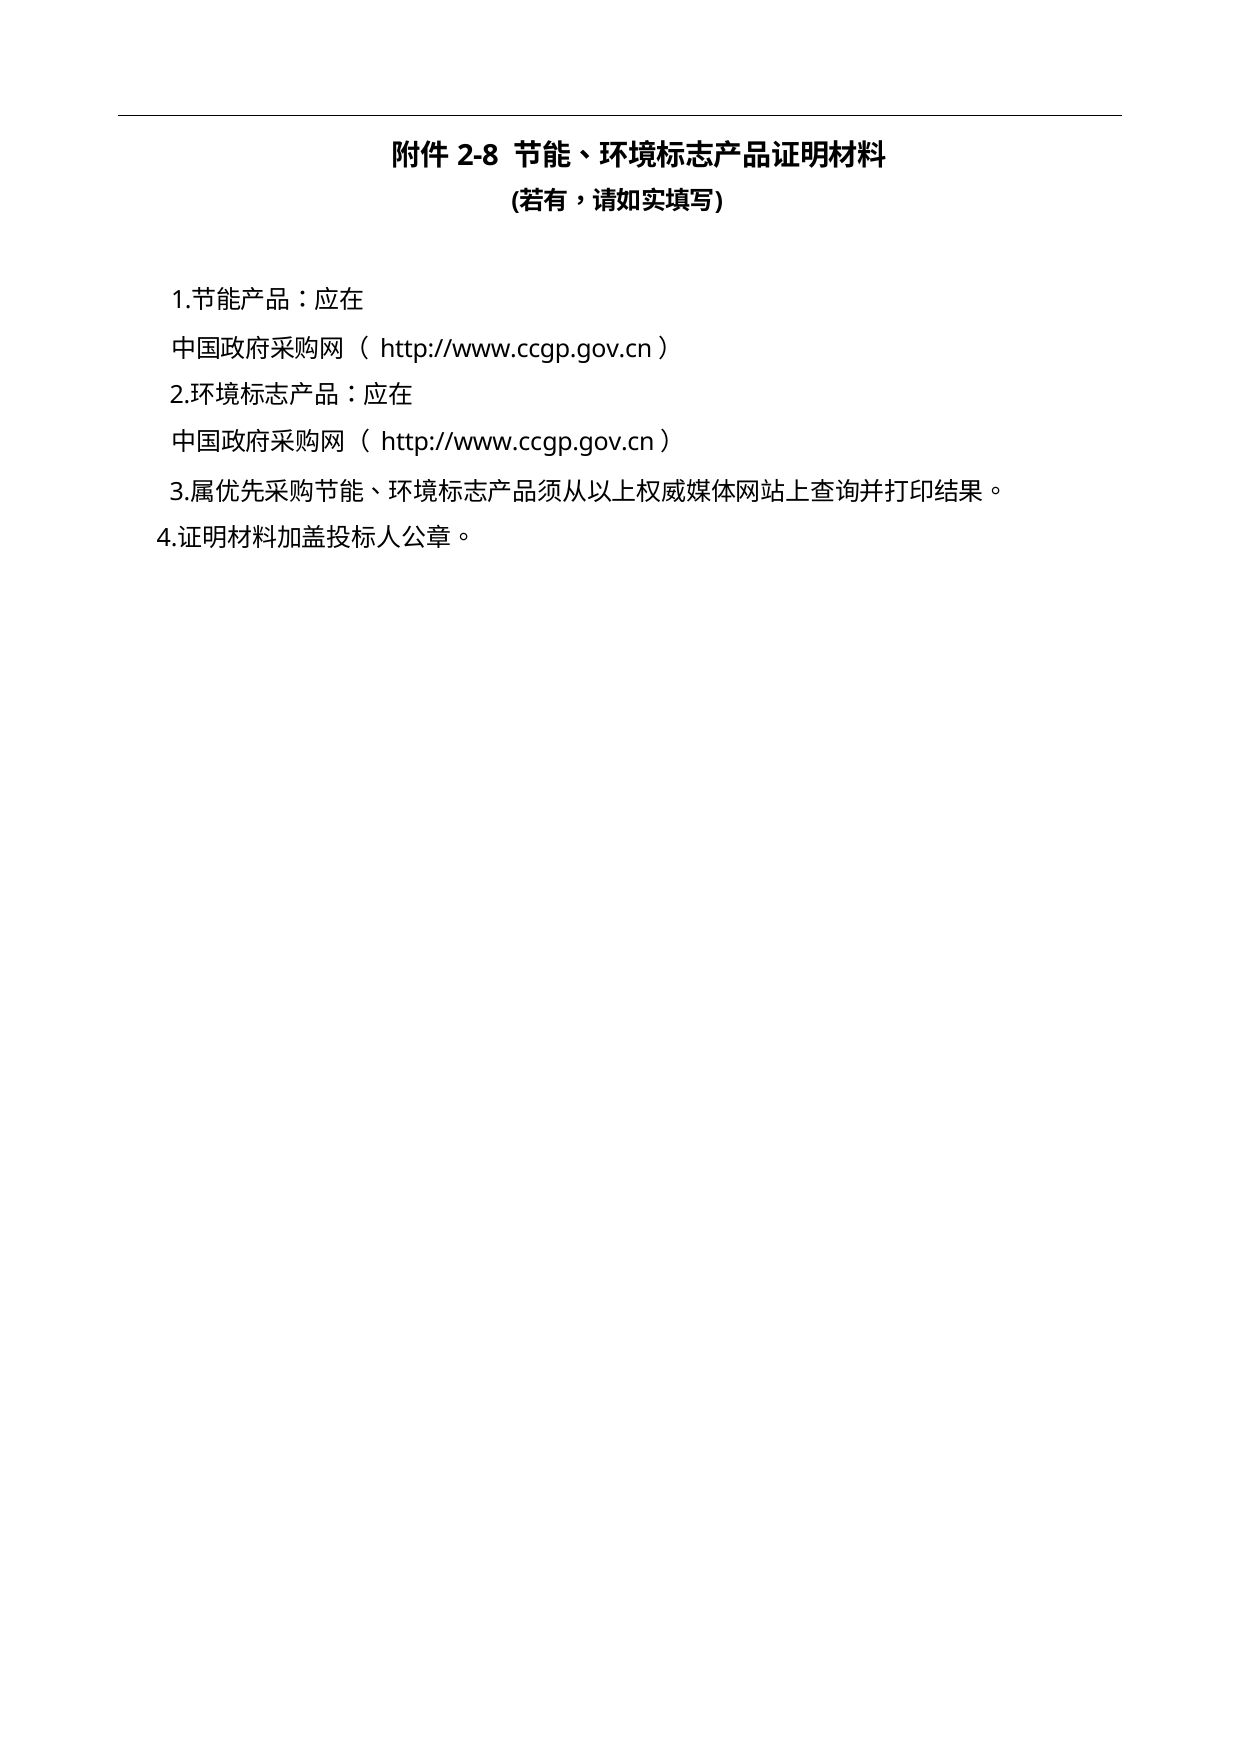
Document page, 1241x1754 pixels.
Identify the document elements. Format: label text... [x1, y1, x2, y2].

text 中国政府采购网（ http://www.ccgp.gov.cn ） [171, 426, 1122, 456]
text 中国政府采购网（ http://www.ccgp.gov.cn ） 2.环境标志产品：应在 [169, 331, 691, 411]
text 3.属优先采购节能、环境标志产品须从以上权威媒体网站上查询并打印结果。 4.证明材料加盖投标人公章。 [156, 473, 1014, 553]
text 1.节能产品：应在 [171, 284, 1122, 315]
text 附件 2-8 节能、环境标志产品证明材料 (若有，请如实填写) [391, 134, 908, 217]
